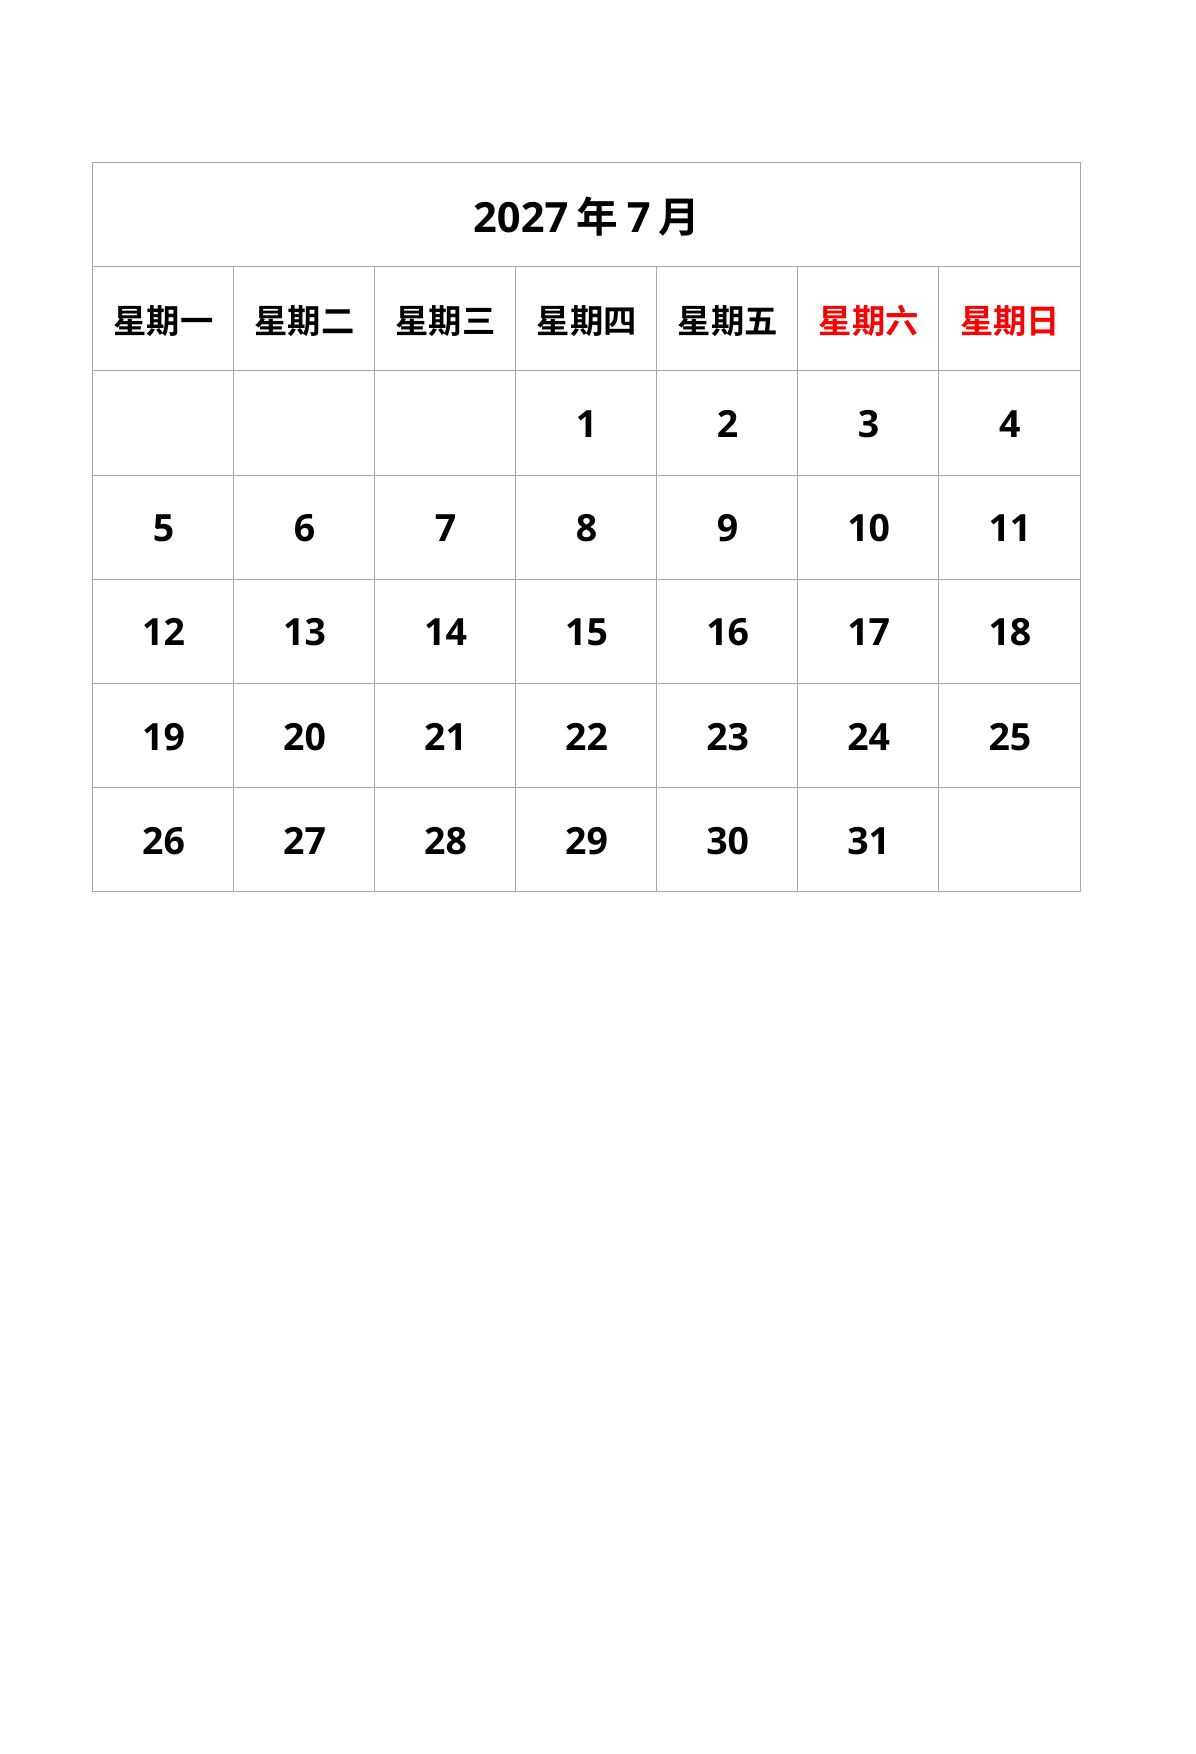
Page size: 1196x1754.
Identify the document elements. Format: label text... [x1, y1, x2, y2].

table_cell 30 [657, 788, 797, 891]
table_cell 星期五 [657, 267, 797, 370]
table_cell 26 [93, 788, 233, 891]
table_header 2027年7月 [93, 163, 1080, 266]
table_cell 31 [798, 788, 938, 891]
table_cell 星期二 [234, 267, 374, 370]
table_cell 星期日 [939, 267, 1080, 370]
table_cell [234, 371, 374, 474]
table_cell 9 [657, 476, 797, 579]
table_cell 12 [93, 580, 233, 683]
table_cell 8 [516, 476, 656, 579]
table_cell 5 [93, 476, 233, 579]
table_cell 22 [516, 684, 656, 787]
table_cell 13 [234, 580, 374, 683]
table_cell 24 [798, 684, 938, 787]
table_cell 星期三 [375, 267, 515, 370]
table_cell 3 [798, 371, 938, 474]
table_cell 星期一 [93, 267, 233, 370]
table_cell 15 [516, 580, 656, 683]
table_cell 星期四 [516, 267, 656, 370]
table_cell 1 [516, 371, 656, 474]
table_cell 17 [798, 580, 938, 683]
table_cell 7 [375, 476, 515, 579]
table_cell 28 [375, 788, 515, 891]
table_cell 11 [939, 476, 1080, 579]
table_cell 25 [939, 684, 1080, 787]
table_cell 20 [234, 684, 374, 787]
table_cell 19 [93, 684, 233, 787]
table_cell 6 [234, 476, 374, 579]
table_cell 21 [375, 684, 515, 787]
table_cell 2 [657, 371, 797, 474]
table_cell 14 [375, 580, 515, 683]
table_cell [375, 371, 515, 474]
table_cell 星期六 [798, 267, 938, 370]
table_cell [93, 371, 233, 474]
table_cell 23 [657, 684, 797, 787]
table_cell 4 [939, 371, 1080, 474]
table_cell 29 [516, 788, 656, 891]
table_cell [939, 788, 1080, 891]
table_cell 10 [798, 476, 938, 579]
table_cell 18 [939, 580, 1080, 683]
table_cell 16 [657, 580, 797, 683]
table_cell 27 [234, 788, 374, 891]
